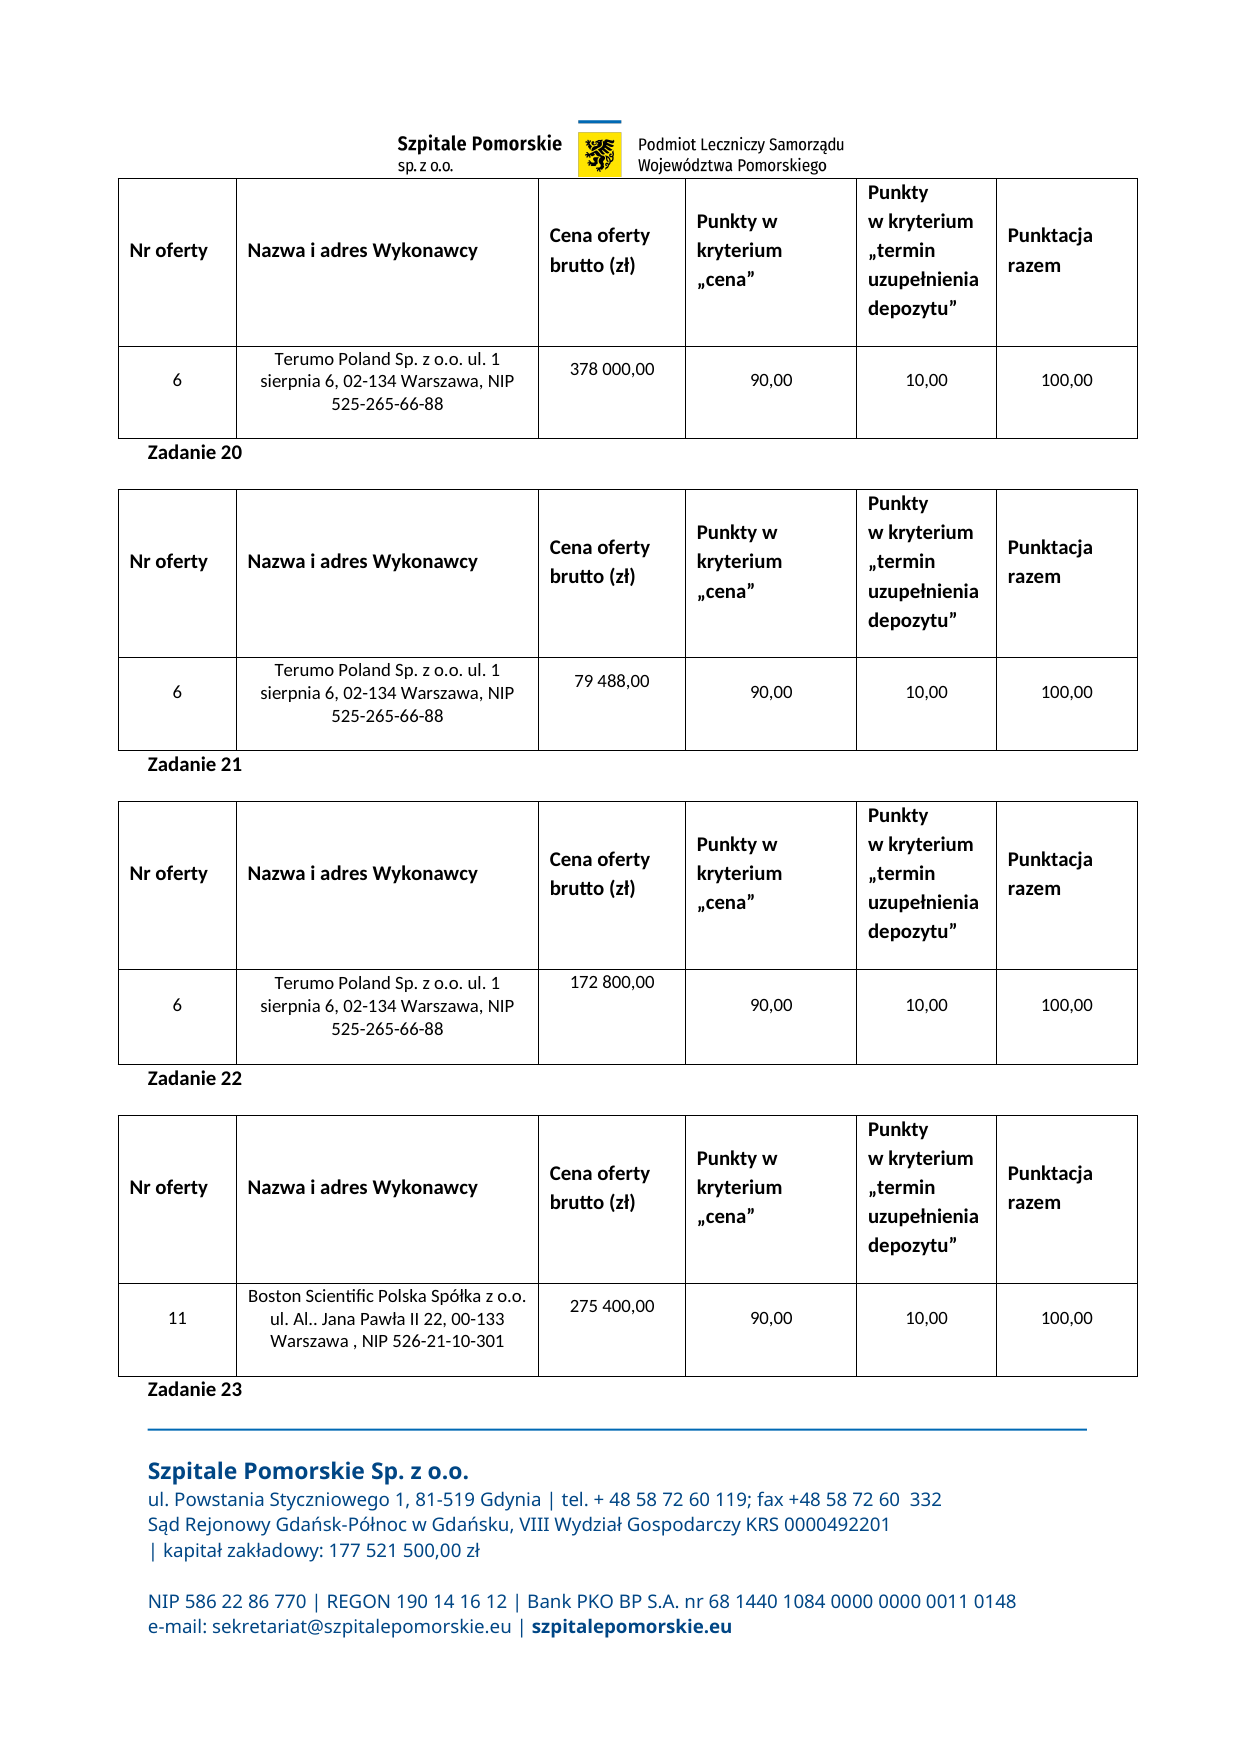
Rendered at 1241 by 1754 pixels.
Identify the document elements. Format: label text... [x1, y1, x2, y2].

table_cell 11 [119, 1284, 236, 1376]
table_header Nr oferty [119, 1116, 236, 1283]
table_cell 79 488,00 [539, 658, 685, 750]
table_header Nazwa i adres Wykonawcy [237, 802, 538, 969]
table_header Cena oferty brutto (zł) [539, 179, 685, 346]
table_header Punkty w kryterium „cena” [686, 490, 856, 657]
table_cell Terumo Poland Sp. z o.o. ul. 1 sierpnia 6, 02-134 Warszawa, NIP 525-265-66-88 [237, 658, 538, 750]
table_header Punkty w kryterium „termin uzupełnienia depozytu” [857, 179, 996, 346]
table_header Cena oferty brutto (zł) [539, 1116, 685, 1283]
table_header Nr oferty [119, 802, 236, 969]
table_cell 100,00 [997, 970, 1137, 1064]
table_cell 172 800,00 [539, 970, 685, 1064]
table_header Punktacja razem [997, 802, 1137, 969]
table_header Nazwa i adres Wykonawcy [237, 179, 538, 346]
table_cell Terumo Poland Sp. z o.o. ul. 1 sierpnia 6, 02-134 Warszawa, NIP 525-265-66-88 [237, 970, 538, 1064]
table_cell Boston Scientific Polska Spółka z o.o. ul. Al.. Jana Pawła II 22, 00-133 Warszawa , NIP 526-21-10-301 [237, 1284, 538, 1376]
table_header Cena oferty brutto (zł) [539, 490, 685, 657]
table_cell 10,00 [857, 1284, 996, 1376]
table_cell 100,00 [997, 658, 1137, 750]
table_header Nazwa i adres Wykonawcy [237, 1116, 538, 1283]
table_header Nr oferty [119, 179, 236, 346]
table_cell 90,00 [686, 970, 856, 1064]
table_cell 6 [119, 658, 236, 750]
table_header Punkty w kryterium „termin uzupełnienia depozytu” [857, 802, 996, 969]
table_header Punktacja razem [997, 1116, 1137, 1283]
table_header Cena oferty brutto (zł) [539, 802, 685, 969]
table_header Punkty w kryterium „cena” [686, 1116, 856, 1283]
table_header Nr oferty [119, 490, 236, 657]
table_cell 10,00 [857, 970, 996, 1064]
text Zadanie 21 [148, 751, 1093, 776]
table_header Punkty w kryterium „cena” [686, 179, 856, 346]
table_cell Terumo Poland Sp. z o.o. ul. 1 sierpnia 6, 02-134 Warszawa, NIP 525-265-66-88 [237, 347, 538, 438]
table_header Nazwa i adres Wykonawcy [237, 490, 538, 657]
table_header Punktacja razem [997, 179, 1137, 346]
table_cell 6 [119, 970, 236, 1064]
table_cell 378 000,00 [539, 347, 685, 438]
table_cell 10,00 [857, 658, 996, 750]
text Zadanie 20 [148, 439, 1093, 465]
text Zadanie 23 [148, 1377, 1093, 1402]
table_cell 100,00 [997, 1284, 1137, 1376]
table_cell 90,00 [686, 347, 856, 438]
table_header Punkty w kryterium „termin uzupełnienia depozytu” [857, 1116, 996, 1283]
table_cell 275 400,00 [539, 1284, 685, 1376]
table_cell 90,00 [686, 1284, 856, 1376]
table_cell 6 [119, 347, 236, 438]
table_cell 90,00 [686, 658, 856, 750]
picture [396, 118, 844, 178]
table_header Punktacja razem [997, 490, 1137, 657]
table_cell 100,00 [997, 347, 1137, 438]
text Zadanie 22 [148, 1065, 1093, 1090]
table_cell 10,00 [857, 347, 996, 438]
table_header Punkty w kryterium „termin uzupełnienia depozytu” [857, 490, 996, 657]
table_header Punkty w kryterium „cena” [686, 802, 856, 969]
